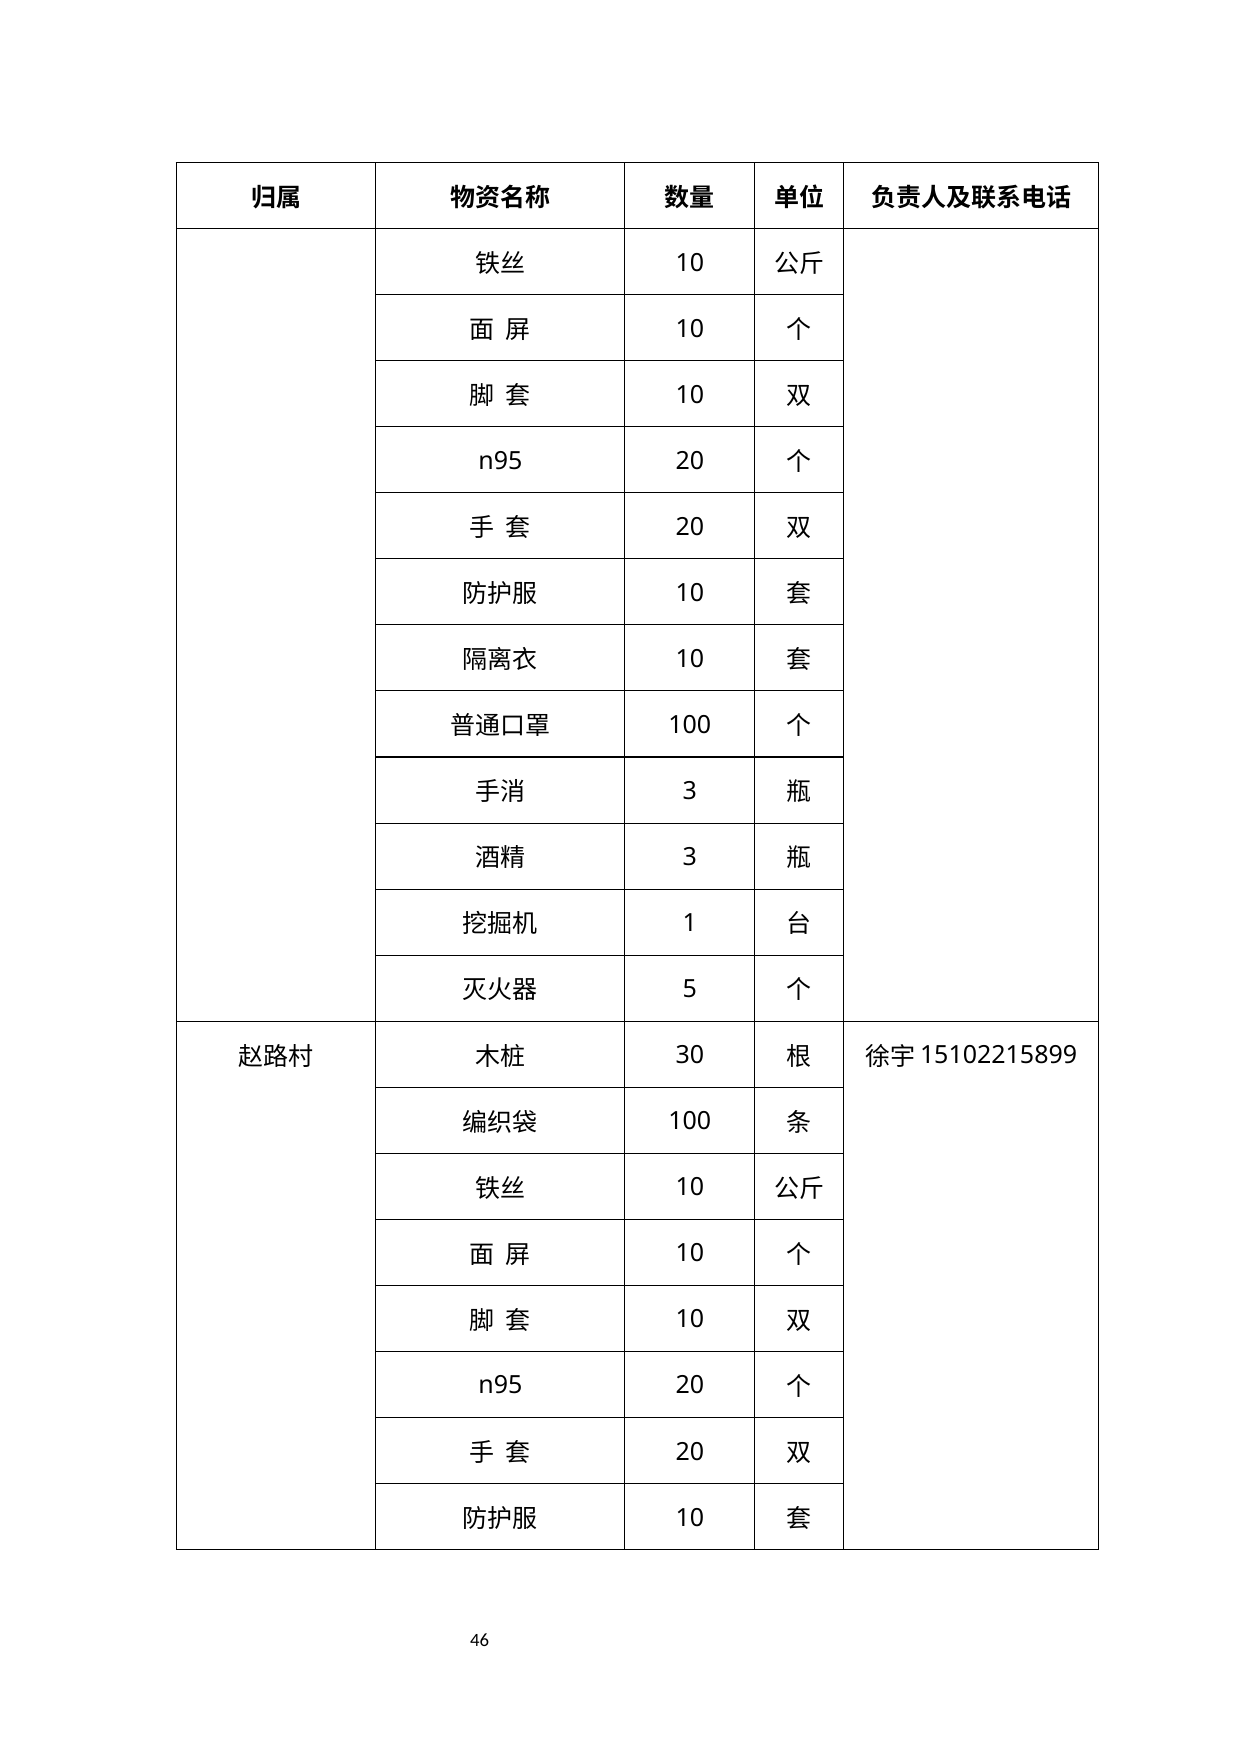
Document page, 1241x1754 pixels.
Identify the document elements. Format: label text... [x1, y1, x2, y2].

table_cell n95 [376, 1352, 624, 1417]
table_cell 10 [625, 559, 754, 624]
table_cell 脚 套 [376, 1286, 624, 1351]
table_cell 个 [755, 295, 843, 360]
table_cell 灭火器 [376, 956, 624, 1021]
table_cell 10 [625, 625, 754, 690]
table_cell 瓶 [755, 758, 843, 822]
table_cell 铁丝 [376, 229, 624, 294]
table_cell 编织袋 [376, 1088, 624, 1153]
table_cell 木桩 [376, 1022, 624, 1087]
table_cell 20 [625, 1352, 754, 1417]
table_cell 徐宇15102215899 [844, 1022, 1098, 1549]
table_cell 双 [755, 493, 843, 558]
table_cell 面 屏 [376, 1220, 624, 1285]
table_cell 赵路村 [177, 1022, 375, 1549]
table_cell 公斤 [755, 1154, 843, 1219]
table_cell 20 [625, 1418, 754, 1483]
table_cell 酒精 [376, 824, 624, 888]
table_cell 防护服 [376, 1484, 624, 1549]
table_cell 个 [755, 956, 843, 1021]
table_cell 隔离衣 [376, 625, 624, 690]
table_cell 双 [755, 361, 843, 426]
table_cell 个 [755, 427, 843, 492]
table_cell 3 [625, 824, 754, 888]
table_cell 1 [625, 890, 754, 954]
table_cell 普通口罩 [376, 691, 624, 756]
table_cell 条 [755, 1088, 843, 1153]
table_cell 100 [625, 1088, 754, 1153]
table_cell 面 屏 [376, 295, 624, 360]
table_cell 20 [625, 493, 754, 558]
table_cell 个 [755, 1352, 843, 1417]
table_cell n95 [376, 427, 624, 492]
table_cell 套 [755, 559, 843, 624]
table_header 物资名称 [376, 163, 624, 228]
table_cell 10 [625, 1286, 754, 1351]
table_cell 手 套 [376, 1418, 624, 1483]
table_header 数量 [625, 163, 754, 228]
table_cell 10 [625, 1484, 754, 1549]
table_cell 双 [755, 1286, 843, 1351]
table_cell 100 [625, 691, 754, 756]
table_cell 5 [625, 956, 754, 1021]
table_cell 脚 套 [376, 361, 624, 426]
table_cell 10 [625, 1154, 754, 1219]
table_header 归属 [177, 163, 375, 228]
table_cell 10 [625, 1220, 754, 1285]
table_cell 30 [625, 1022, 754, 1087]
table_cell 根 [755, 1022, 843, 1087]
table_cell 挖掘机 [376, 890, 624, 954]
table_cell 公斤 [755, 229, 843, 294]
table_header 负责人及联系电话 [844, 163, 1098, 228]
table_cell 10 [625, 295, 754, 360]
table_cell 双 [755, 1418, 843, 1483]
table_cell 防护服 [376, 559, 624, 624]
table_cell 个 [755, 691, 843, 756]
table_cell 手 套 [376, 493, 624, 558]
table_cell 20 [625, 427, 754, 492]
table_cell 瓶 [755, 824, 843, 888]
table_cell 铁丝 [376, 1154, 624, 1219]
table_cell 手消 [376, 758, 624, 822]
table_cell 个 [755, 1220, 843, 1285]
table_cell 套 [755, 625, 843, 690]
table_cell 10 [625, 361, 754, 426]
table_cell 台 [755, 890, 843, 954]
table_header 单位 [755, 163, 843, 228]
table_cell 3 [625, 758, 754, 822]
table_cell 10 [625, 229, 754, 294]
table_cell 套 [755, 1484, 843, 1549]
